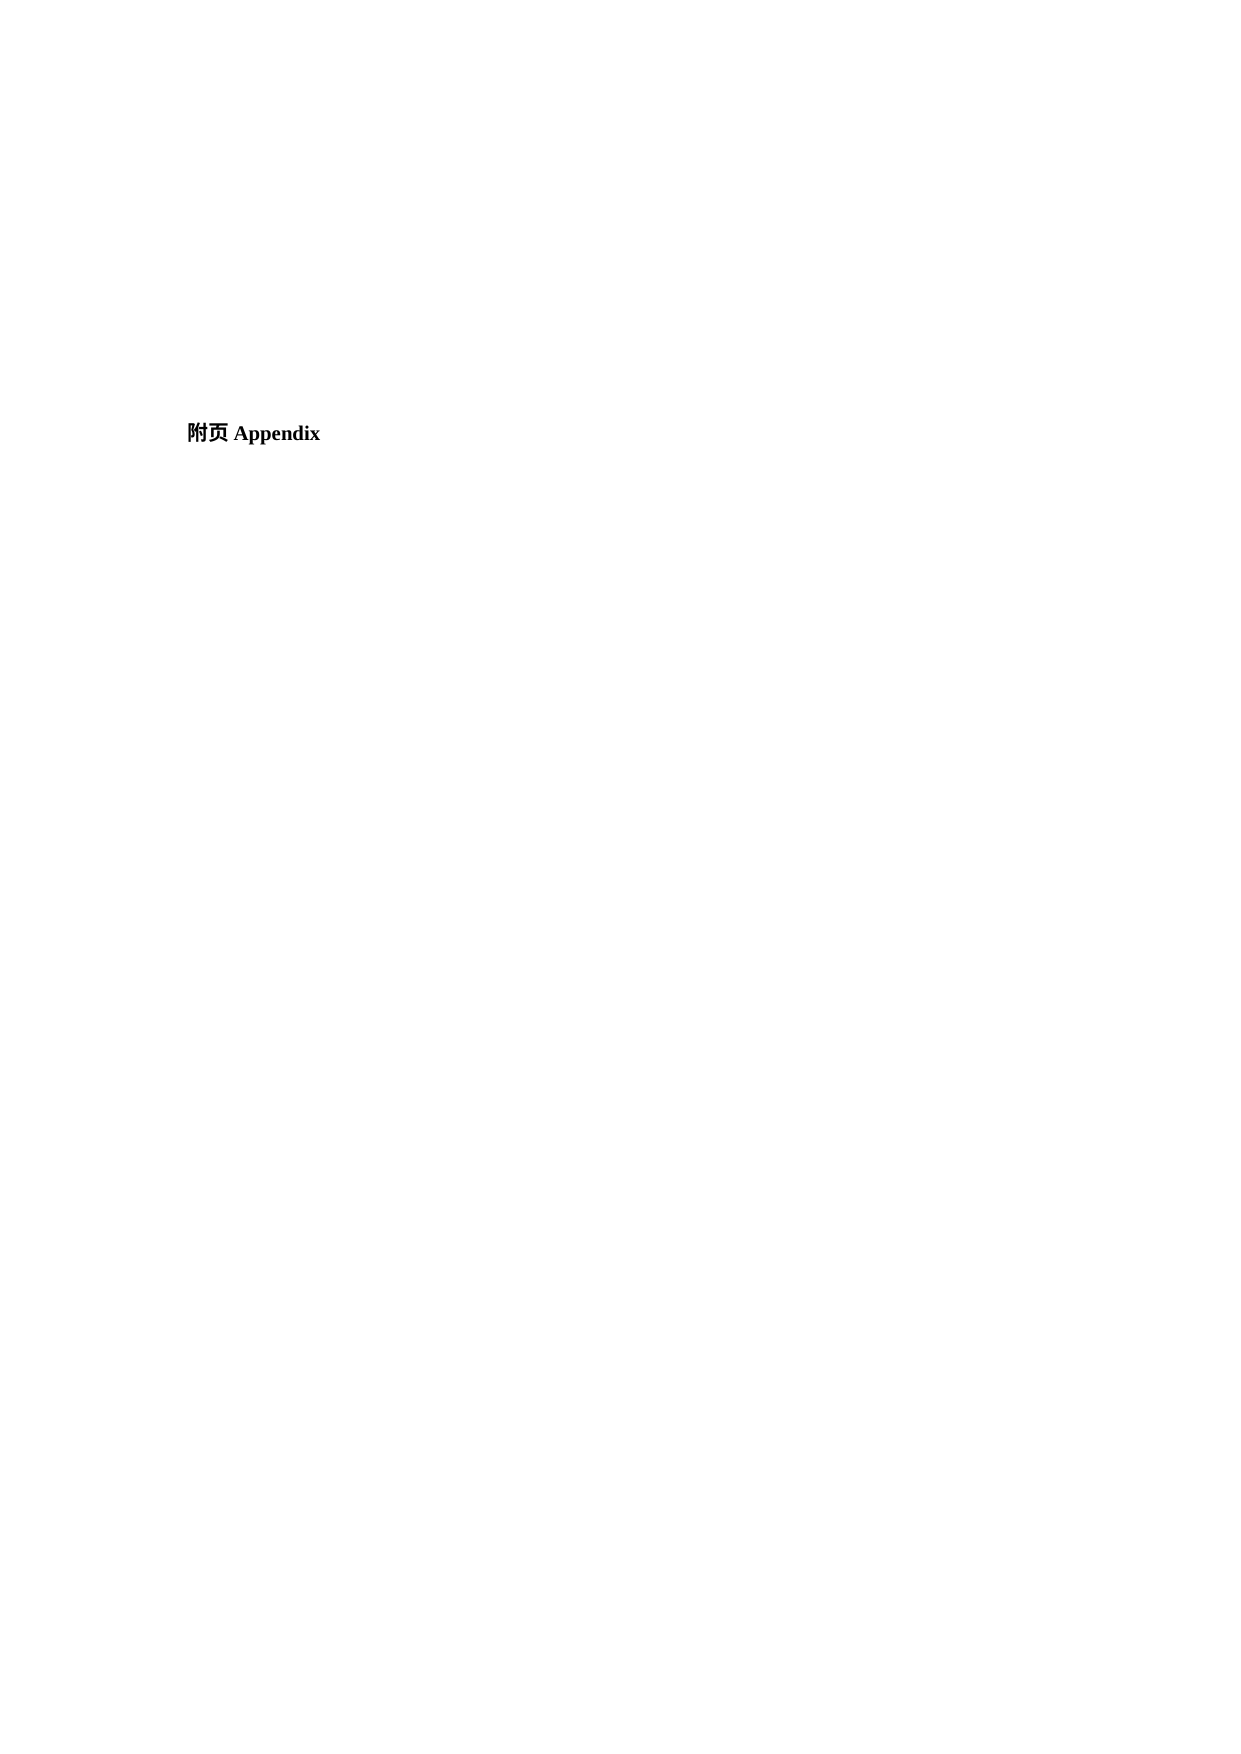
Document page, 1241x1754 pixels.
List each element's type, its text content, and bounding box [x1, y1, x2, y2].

text 附页Appendix [187, 415, 1053, 448]
